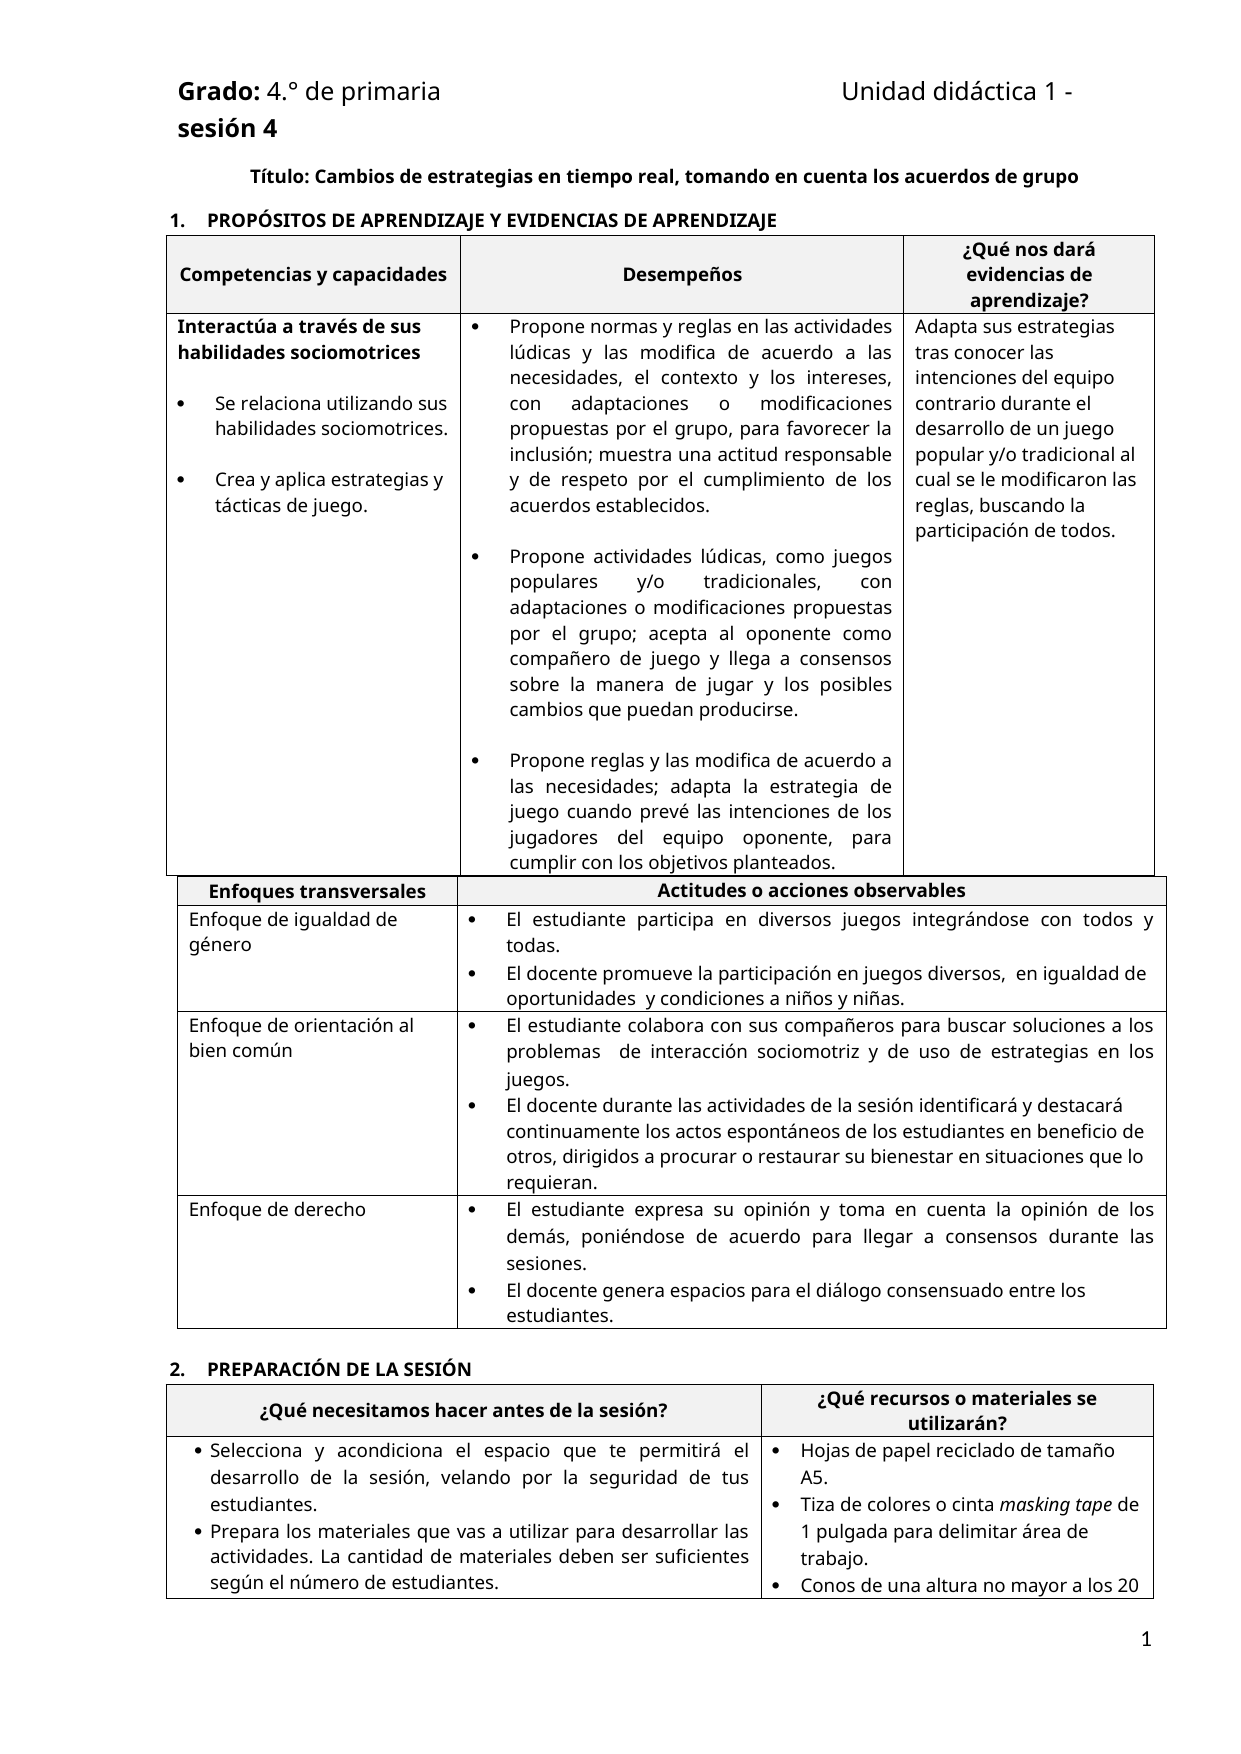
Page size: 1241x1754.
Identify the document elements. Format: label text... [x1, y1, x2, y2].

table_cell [167, 1437, 761, 1597]
table_header Actitudes o acciones observables [458, 877, 1166, 905]
table_header Enfoques transversales [178, 877, 457, 905]
table_cell El estudiante expresa su opinión y toma en cuenta la opinión de los demás, poniéndose de acuerdo para llegar a consensos durante las sesiones. El docente genera espacios para el diálogo consensuado entre los estudiantes. [458, 1196, 1166, 1328]
table_cell Enfoque de igualdad de género [178, 906, 457, 1011]
table_cell Enfoque de derecho [178, 1196, 457, 1328]
list PROPÓSITOS DE APRENDIZAJE Y EVIDENCIAS DE APRENDIZAJE [169, 207, 1152, 233]
table_cell Adapta sus estrategias tras conocer las intenciones del equipo contrario durante el desarrollo de un juego popular y/o tradicional al cual se le modificaron las reglas, buscando la participación de todos. [904, 314, 1154, 875]
table_header ¿Qué recursos o materiales se utilizarán? [762, 1385, 1153, 1436]
table_header Competencias y capacidades [167, 236, 460, 313]
table_cell Enfoque de orientación al bien común [178, 1012, 457, 1195]
table_cell Propone normas y reglas en las actividades lúdicas y las modifica de acuerdo a las necesidades, el contexto y los intereses, con adaptaciones o modificaciones propuestas por el grupo, para favorecer la inclusión; muestra una actitud responsable y de respeto por el cumplimiento de los acuerdos establecidos. Propone actividades lúdicas, como juegos populares y/o tradicionales, con adaptaciones o modificaciones propuestas por el grupo; acepta al oponente como compañero de juego y llega a consensos sobre la manera de jugar y los posibles cambios que puedan producirse. Propone reglas y las modifica de acuerdo a las necesidades; adapta la estrategia de juego cuando prevé las intenciones de los jugadores del equipo oponente, para cumplir con los objetivos planteados. [461, 314, 903, 875]
table_cell Interactúa a través de sus habilidades sociomotrices Se relaciona utilizando sus habilidades sociomotrices. Crea y aplica estrategias y tácticas de juego. [167, 314, 460, 875]
table_header ¿Qué nos dará evidencias de aprendizaje? [904, 236, 1154, 313]
text Título: Cambios de estrategias en tiempo real, tomando en cuenta los acuerdos de grupo [177, 163, 1152, 189]
table_header Desempeños [461, 236, 903, 313]
table_cell El estudiante participa en diversos juegos integrándose con todos y todas. El docente promueve la participación en juegos diversos, en igualdad de oportunidades y condiciones a niños y niñas. [458, 906, 1166, 1011]
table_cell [762, 1437, 1153, 1597]
list PREPARACIÓN DE LA SESIÓN [169, 1356, 1152, 1382]
table_header ¿Qué necesitamos hacer antes de la sesión? [167, 1385, 761, 1436]
table_cell El estudiante colabora con sus compañeros para buscar soluciones a los problemas de interacción sociomotriz y de uso de estrategias en los juegos. El docente durante las actividades de la sesión identificará y destacará continuamente los actos espontáneos de los estudiantes en beneficio de otros, dirigidos a procurar o restaurar su bienestar en situaciones que lo requieran. [458, 1012, 1166, 1195]
